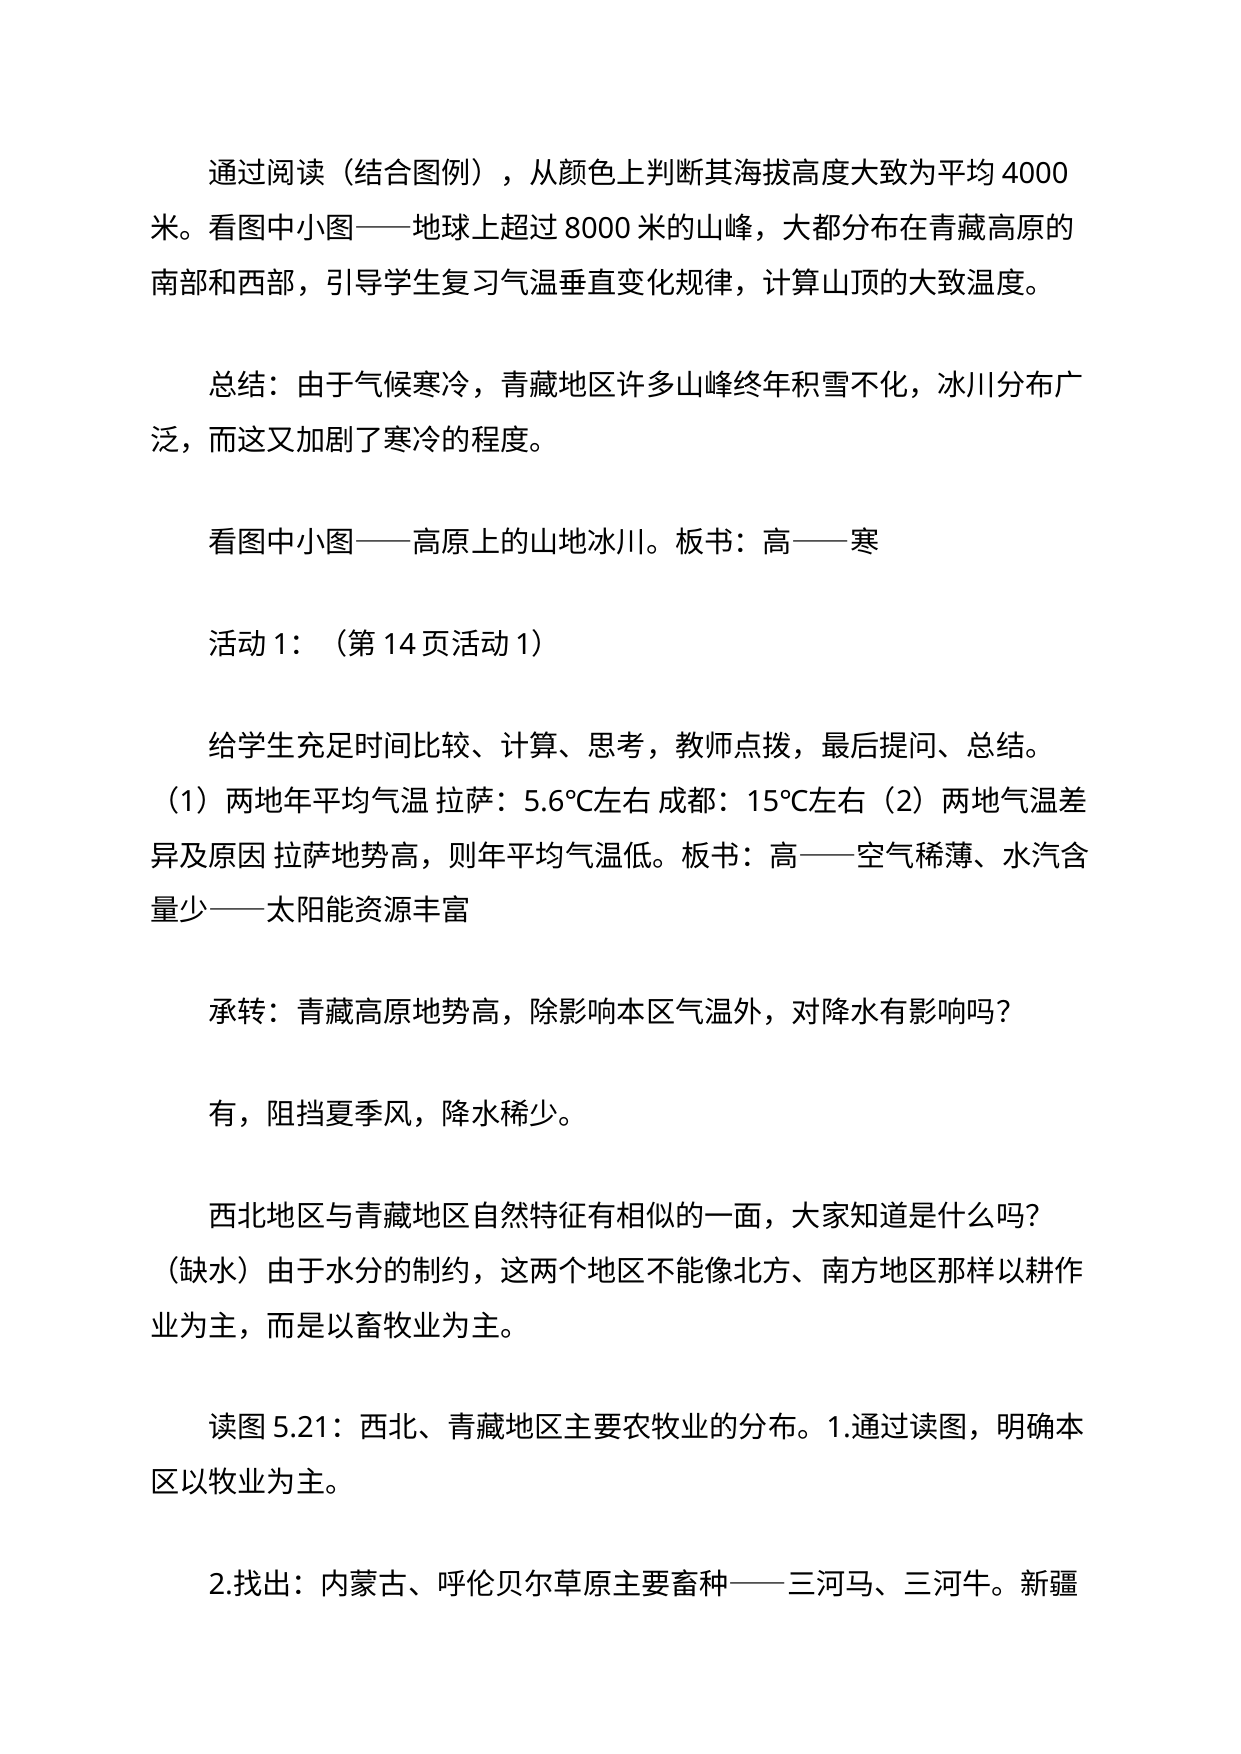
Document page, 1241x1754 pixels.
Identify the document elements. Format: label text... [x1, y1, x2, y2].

text 读图5.21：西北、青藏地区主要农牧业的分布。1.通过读图，明确本区以牧业为主。 [150, 1404, 1090, 1501]
text 活动1：（第14页活动1） [150, 620, 1090, 663]
text 看图中小图——高原上的山地冰川。板书：高——寒 [150, 518, 1090, 561]
text 有，阻挡夏季风，降水稀少。 [150, 1091, 1090, 1133]
text 总结：由于气候寒冷，青藏地区许多山峰终年积雪不化，冰川分布广泛，而这又加剧了寒冷的程度。 [150, 362, 1090, 459]
text 给学生充足时间比较、计算、思考，教师点拨，最后提问、总结。（1）两地年平均气温 拉萨：5.6℃左右 成都：15℃左右（2）两地气温差异及原因 拉萨地势高，则年平均气温低。板书：高——空气稀薄、水汽含量少——太阳能资源丰富 [150, 722, 1090, 929]
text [150, 1561, 1090, 1603]
text 西北地区与青藏地区自然特征有相似的一面，大家知道是什么吗？（缺水）由于水分的制约，这两个地区不能像北方、南方地区那样以耕作业为主，而是以畜牧业为主。 [150, 1192, 1090, 1344]
text 承转：青藏高原地势高，除影响本区气温外，对降水有影响吗？ [150, 989, 1090, 1031]
text 通过阅读（结合图例），从颜色上判断其海拔高度大致为平均4000米。看图中小图——地球上超过8000米的山峰，大都分布在青藏高原的南部和西部，引导学生复习气温垂直变化规律，计算山顶的大致温度。 [150, 150, 1090, 302]
